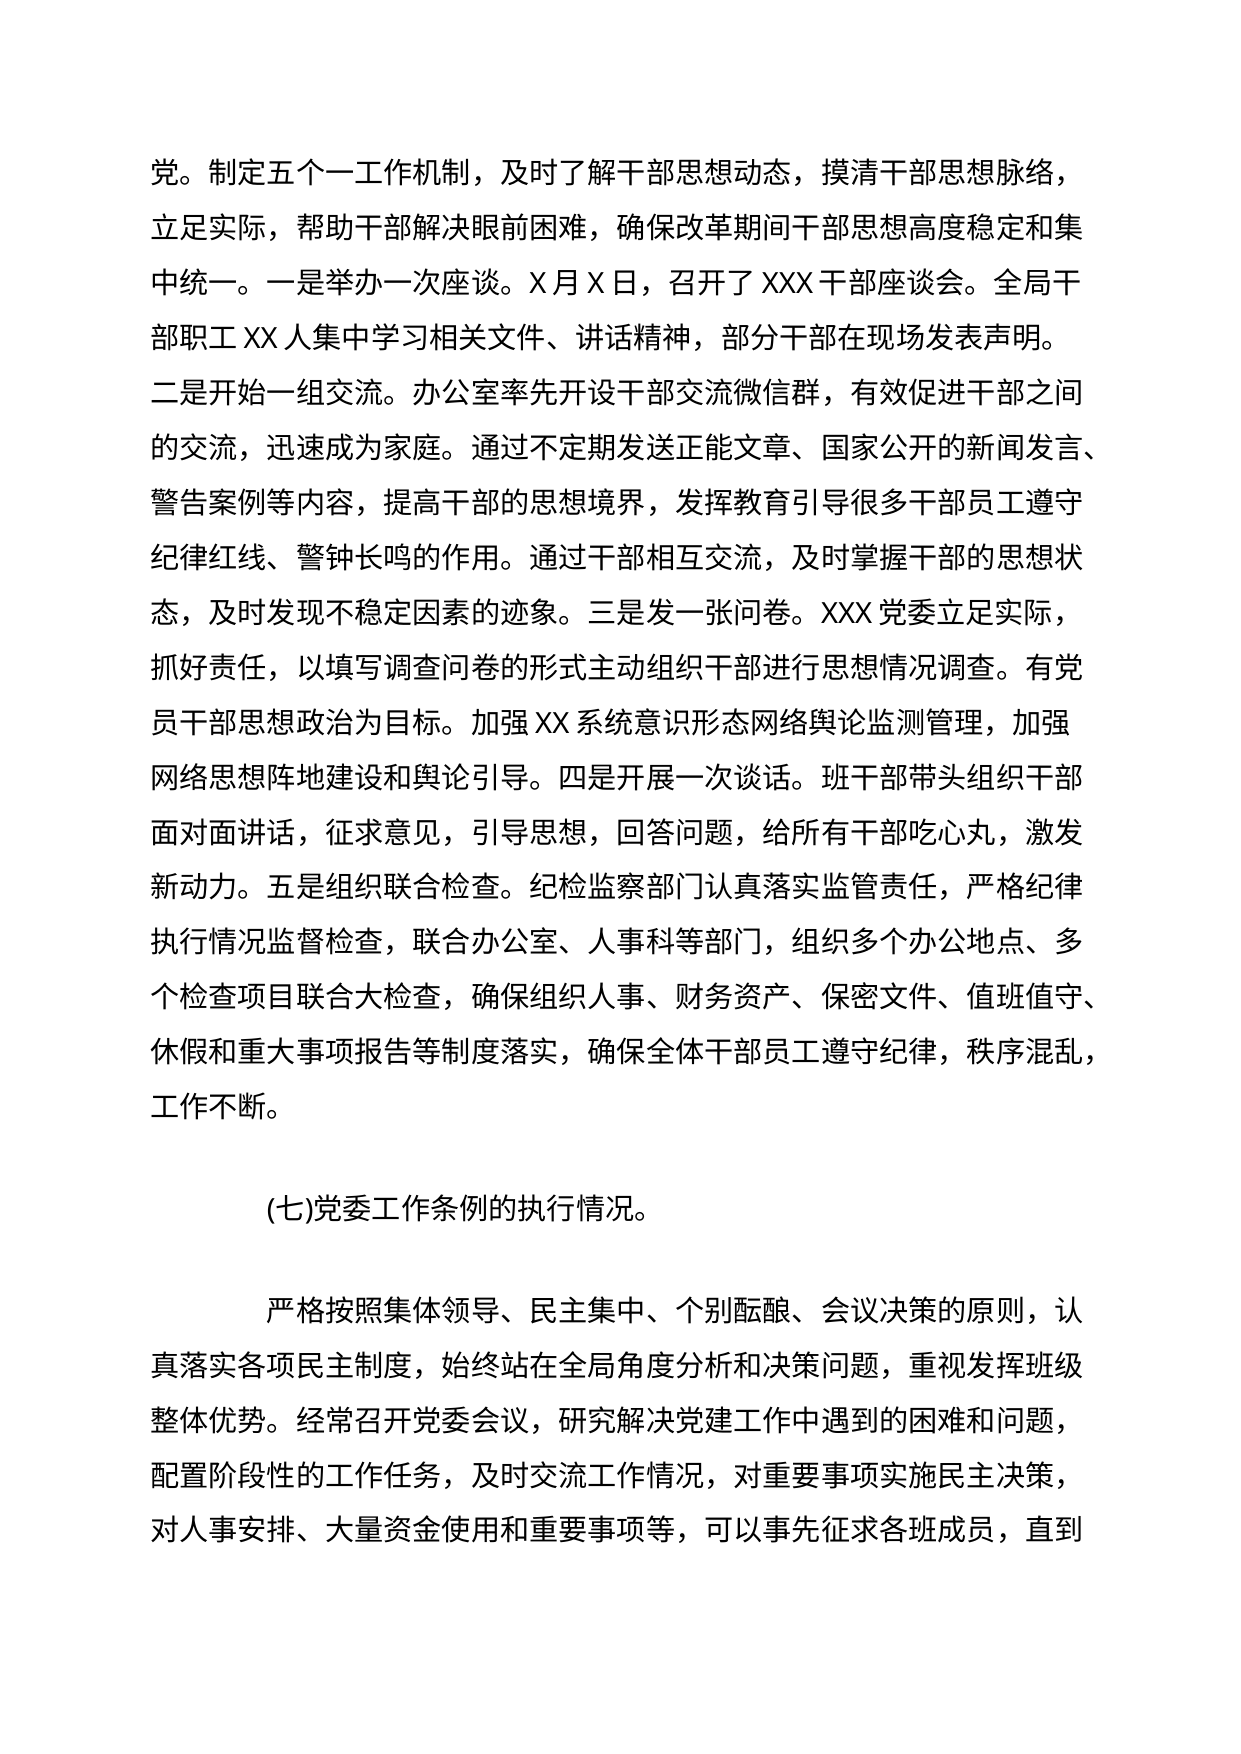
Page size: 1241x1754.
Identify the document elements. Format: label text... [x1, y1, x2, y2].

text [150, 1287, 1090, 1549]
text (七)党委工作条例的执行情况。 [150, 1185, 1090, 1228]
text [150, 150, 1090, 1126]
